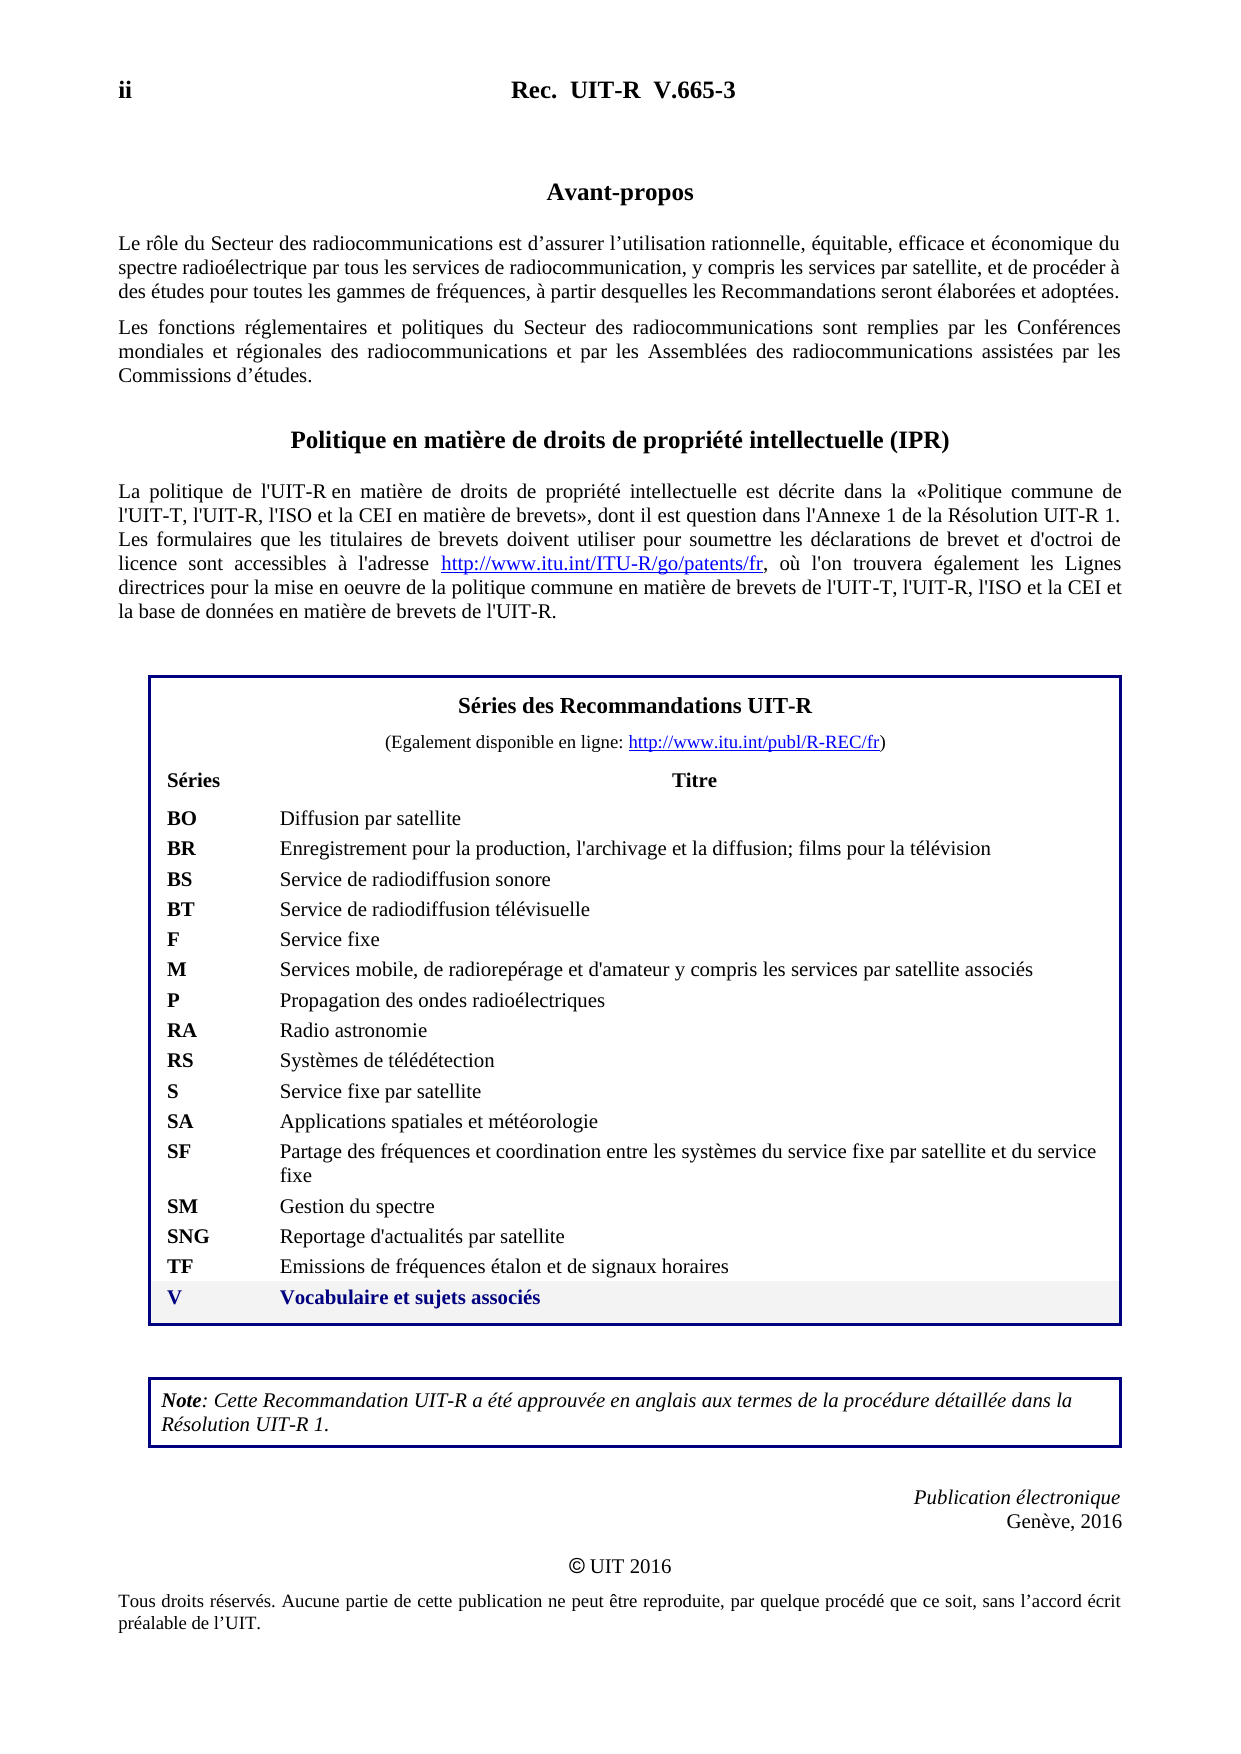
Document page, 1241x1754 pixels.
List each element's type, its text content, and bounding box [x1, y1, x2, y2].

table_cell BO [151, 803, 268, 833]
text Tous droits réservés. Aucune partie de cette publication ne peut être reproduite, par quelque procédé que ce soit, sans l’accord écrit préalable de l’UIT. [118, 1590, 1122, 1633]
table_cell Titre [268, 759, 1119, 803]
table_cell Applications spatiales et météorologie [268, 1106, 1119, 1136]
table_header Note: Cette Recommandation UIT-R a été approuvée en anglais aux termes de la procédure détaillée dans la Résolution UIT-R 1. [151, 1380, 1119, 1445]
text Les fonctions réglementaires et politiques du Secteur des radiocommunications sont remplies par les Conférences mondiales et régionales des radiocommunications et par les Assemblées des radiocommunications assistées par les Commissions d’études. [118, 315, 1122, 387]
table_cell BS [151, 863, 268, 894]
table_cell Enregistrement pour la production, l'archivage et la diffusion; films pour la télévision [268, 833, 1119, 863]
table_cell P [151, 985, 268, 1015]
table_cell Service de radiodiffusion télévisuelle [268, 894, 1119, 924]
table_cell RA [151, 1015, 268, 1045]
subtitle Politique en matière de droits de propriété intellectuelle (IPR) [118, 425, 1122, 454]
table_cell Service fixe par satellite [268, 1076, 1119, 1106]
table_cell F [151, 924, 268, 954]
text Le rôle du Secteur des radiocommunications est d’assurer l’utilisation rationnelle, équitable, efficace et économique du spectre radioélectrique par tous les services de radiocommunication, y compris les services par satellite, et de procéder à des études pour toutes les gammes de fréquences, à partir desquelles les Recommandations seront élaborées et adoptées. [118, 231, 1122, 303]
text Publication électronique [118, 1484, 1122, 1509]
table_cell Diffusion par satellite [268, 803, 1119, 833]
table_header Séries des Recommandations UIT-R (Egalement disponible en ligne: http://www.itu.int/publ/R-REC/fr) [151, 678, 1119, 759]
table_cell Vocabulaire et sujets associés [268, 1281, 1119, 1323]
table_cell Services mobile, de radiorepérage et d'amateur y compris les services par satellite associés [268, 954, 1119, 984]
table_cell M [151, 954, 268, 984]
table_cell Radio astronomie [268, 1015, 1119, 1045]
text Avant-propos [118, 177, 1122, 206]
table_cell V [151, 1281, 268, 1323]
table_cell Systèmes de télédétection [268, 1045, 1119, 1076]
table_cell Emissions de fréquences étalon et de signaux horaires [268, 1251, 1119, 1281]
text Genève, 2016 [118, 1509, 1122, 1533]
table_cell RS [151, 1045, 268, 1076]
table_cell Service fixe [268, 924, 1119, 954]
table_cell TF [151, 1251, 268, 1281]
table_cell Service de radiodiffusion sonore [268, 863, 1119, 894]
table_cell S [151, 1076, 268, 1106]
table_cell BT [151, 894, 268, 924]
table_cell SM [151, 1191, 268, 1221]
table_cell SNG [151, 1221, 268, 1251]
table_cell Séries [151, 759, 268, 803]
text UIT 2016 [118, 1553, 1122, 1578]
table_cell Gestion du spectre [268, 1191, 1119, 1221]
text La politique de l'UIT-R en matière de droits de propriété intellectuelle est décrite dans la «Politique commune de l'UIT-T, l'UIT-R, l'ISO et la CEI en matière de brevets», dont il est question dans l'Annexe 1 de la Résolution UIT-R 1. Les formulaires que les titulaires de brevets doivent utiliser pour soumettre les déclarations de brevet et d'octroi de licence sont accessibles à l'adresse http://www.itu.int/ITU-R/go/patents/fr, où l'on trouvera également les Lignes directrices pour la mise en oeuvre de la politique commune en matière de brevets de l'UIT-T, l'UIT-R, l'ISO et la CEI et la base de données en matière de brevets de l'UIT-R. [118, 479, 1122, 623]
table_cell BR [151, 833, 268, 863]
table_cell SF [151, 1136, 268, 1191]
table_cell SA [151, 1106, 268, 1136]
table_cell Propagation des ondes radioélectriques [268, 985, 1119, 1015]
table_cell Reportage d'actualités par satellite [268, 1221, 1119, 1251]
table_cell Partage des fréquences et coordination entre les systèmes du service fixe par satellite et du service fixe [268, 1136, 1119, 1191]
